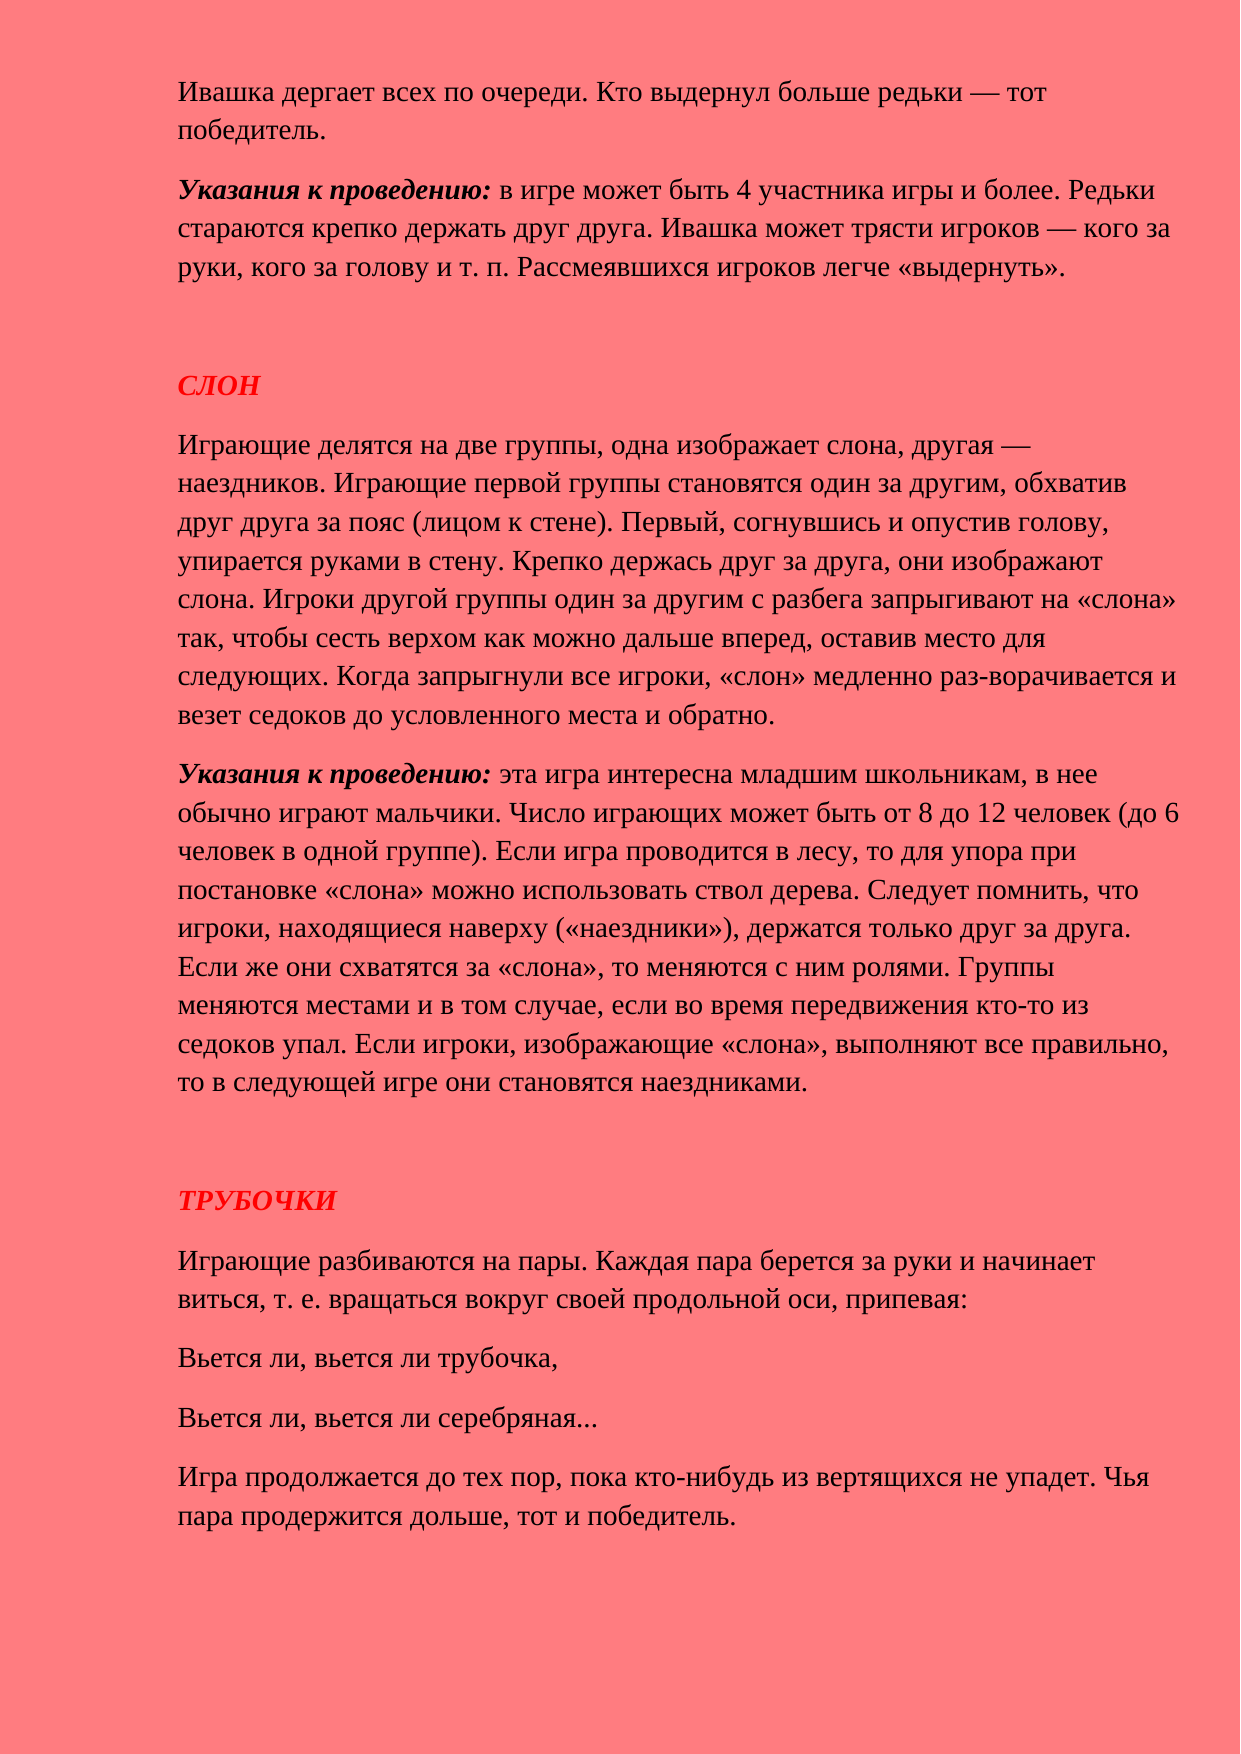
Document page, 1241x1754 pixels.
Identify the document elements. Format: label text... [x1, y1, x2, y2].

text Играющие разбиваются на пары. Каждая пара берется за руки и начинает виться, т. е. вращаться вокруг своей продольной оси, припевая: [177, 1243, 1181, 1315]
text ТРУБОЧКИ [177, 1183, 1181, 1217]
text Вьется ли, вьется ли серебряная... [177, 1400, 1181, 1433]
text Играющие делятся на две группы, одна изображает слона, другая — наездников. Играющие первой группы становятся один за другим, обхватив друг друга за пояс (лицом к стене). Первый, согнувшись и опустив голову, упирается руками в стену. Крепко держась друг за друга, они изображают слона. Игроки другой группы один за другим с разбега запрыгивают на «слона» так, чтобы сесть верхом как можно дальше вперед, оставив место для следующих. Когда запрыгнули все игроки, «слон» медленно раз-ворачивается и везет седоков до условленного места и обратно. [177, 427, 1181, 730]
text Указания к проведению: в игре может быть 4 участника игры и более. Редьки стараются крепко держать друг друга. Ивашка может трясти игроков — кого за руки, кого за голову и т. п. Рассмеявшихся игроков легче «выдернуть». [177, 172, 1181, 282]
text Указания к проведению: эта игра интересна младшим школьникам, в нее обычно играют мальчики. Число играющих может быть от 8 до 12 человек (до 6 человек в одной группе). Если игра проводится в лесу, то для упора при постановке «слона» можно использовать ствол дерева. Следует помнить, что игроки, находящиеся наверху («наездники»), держатся только друг за друга. Если же они схватятся за «слона», то меняются с ним ролями. Группы меняются местами и в том случае, если во время передвижения кто-то из седоков упал. Если игроки, изображающие «слона», выполняют все правильно, то в следующей игре они становятся наездниками. [177, 756, 1181, 1098]
text СЛОН [177, 368, 1181, 401]
text Игра продолжается до тех пор, пока кто-нибудь из вертящихся не упадет. Чья пара продержится дольше, тот и победитель. [177, 1459, 1181, 1531]
text Вьется ли, вьется ли трубочка, [177, 1341, 1181, 1374]
text Ивашка дергает всех по очереди. Кто выдернул больше редьки — тот победитель. [177, 74, 1181, 146]
